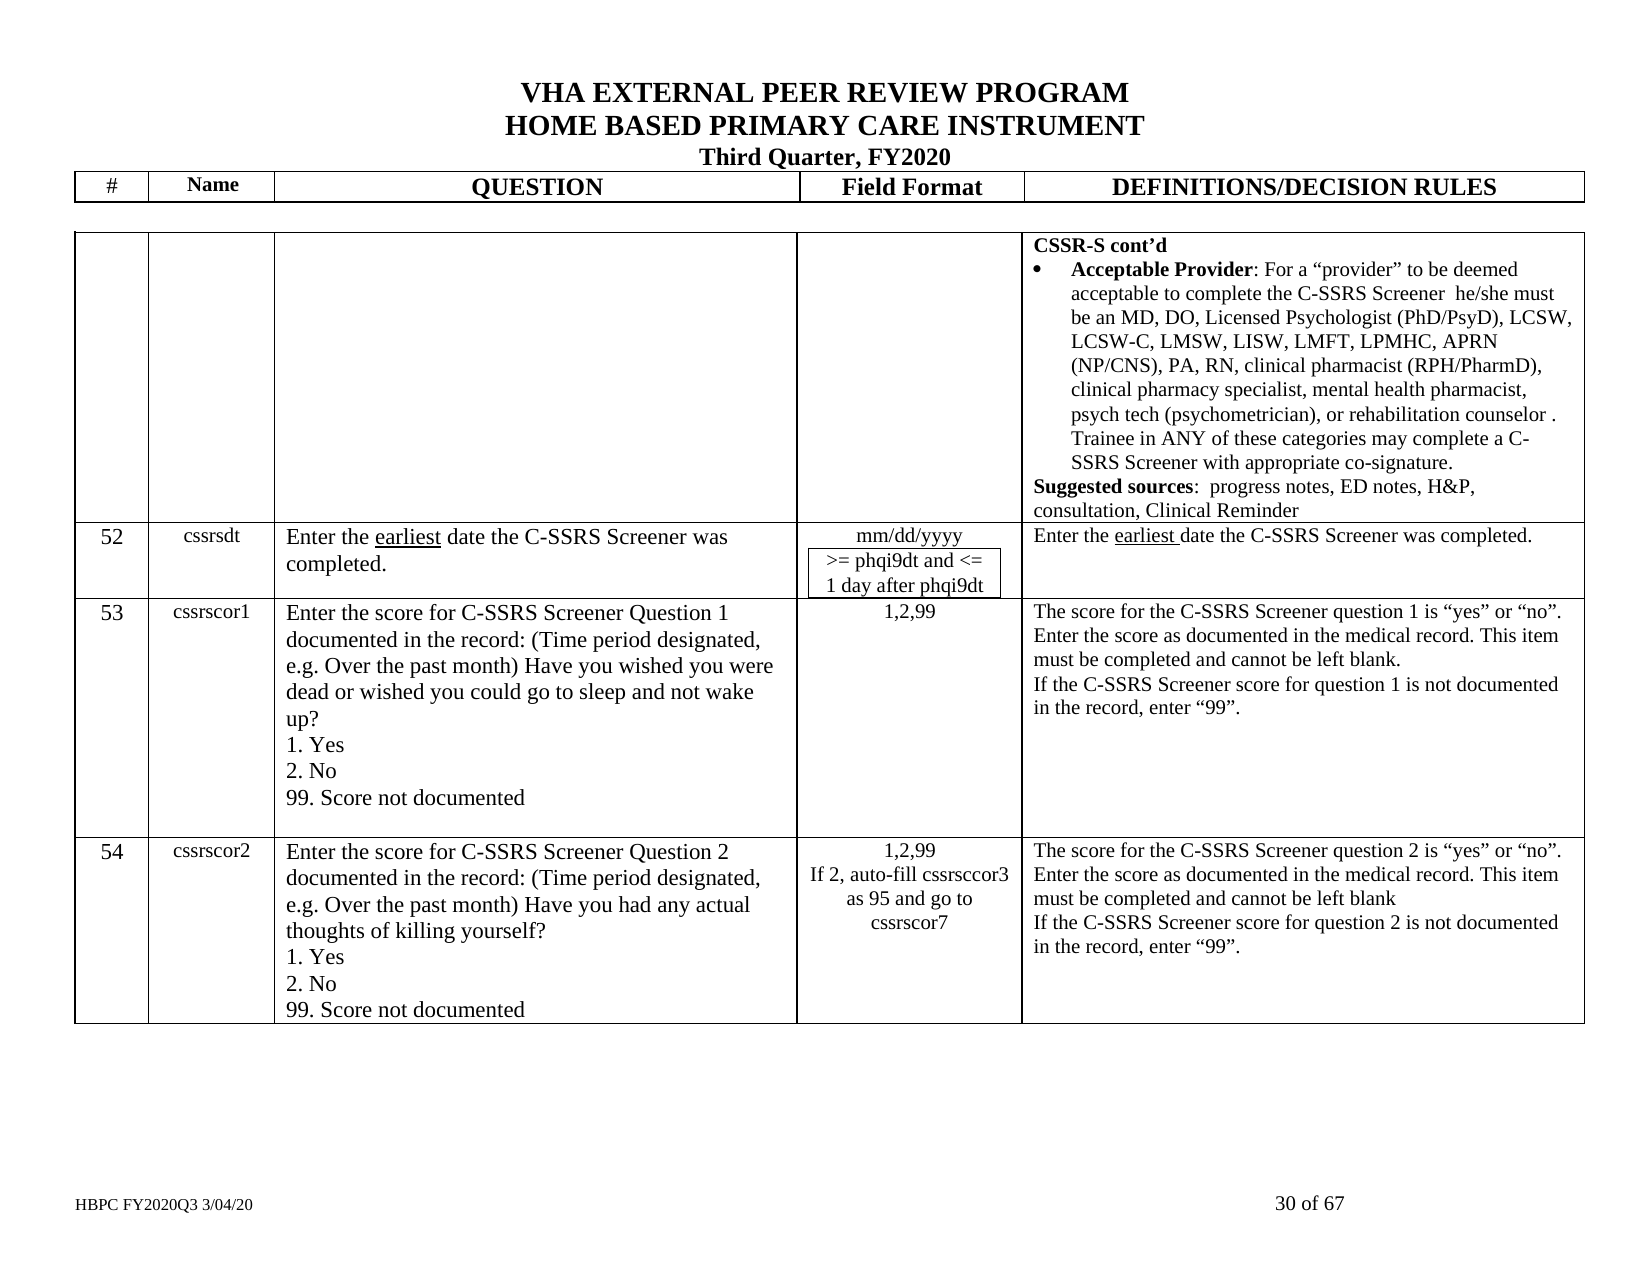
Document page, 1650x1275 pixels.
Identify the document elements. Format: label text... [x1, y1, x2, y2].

table_cell 53 [76, 599, 148, 836]
table_cell 1,2,99 If 2, auto-fill cssrsccor3 as 95 and go to cssrscor7 [798, 838, 1021, 1022]
table_cell The score for the C-SSRS Screener question 2 is “yes” or “no”. Enter the score as documented in the medical record. This item must be completed and cannot be left blank If the C-SSRS Screener score for question 2 is not documented in the record, enter “99”. [1023, 838, 1584, 1022]
table_cell cssrsdt [149, 523, 274, 598]
table_cell 52 [76, 523, 148, 598]
table_cell The score for the C-SSRS Screener question 1 is “yes” or “no”. Enter the score as documented in the medical record. This item must be completed and cannot be left blank. If the C-SSRS Screener score for question 1 is not documented in the record, enter “99”. [1023, 599, 1584, 836]
table_cell CSSR-S cont’d Acceptable Provider: For a “provider” to be deemed acceptable to complete the C-SSRS Screener he/she must be an MD, DO, Licensed Psychologist (PhD/PsyD), LCSW, LCSW-C, LMSW, LISW, LMFT, LPMHC, APRN (NP/CNS), PA, RN, clinical pharmacist (RPH/PharmD), clinical pharmacy specialist, mental health pharmacist, psych tech (psychometrician), or rehabilitation counselor . Trainee in ANY of these categories may complete a C-SSRS Screener with appropriate co-signature. Suggested sources: progress notes, ED notes, H&P, consultation, Clinical Reminder [1023, 233, 1584, 522]
table_cell Enter the earliest date the C-SSRS Screener was completed. [1023, 523, 1584, 598]
table_cell [275, 233, 796, 522]
table_cell [76, 233, 148, 522]
table_cell Enter the score for C-SSRS Screener Question 2 documented in the record: (Time period designated, e.g. Over the past month) Have you had any actual thoughts of killing yourself? 1. Yes 2. No 99. Score not documented [275, 838, 796, 1022]
table_cell Enter the score for C-SSRS Screener Question 1 documented in the record: (Time period designated, e.g. Over the past month) Have you wished you were dead or wished you could go to sleep and not wake up? 1. Yes 2. No 99. Score not documented [275, 599, 796, 836]
table_cell [149, 233, 274, 522]
table_cell 54 [76, 838, 148, 1022]
table_cell mm/dd/yyyy [798, 523, 1021, 598]
table_cell Enter the earliest date the C-SSRS Screener was completed. [275, 523, 796, 598]
table_cell [798, 233, 1021, 522]
table_cell 1,2,99 [798, 599, 1021, 836]
table_cell cssrscor2 [149, 838, 274, 1022]
table_cell cssrscor1 [149, 599, 274, 836]
